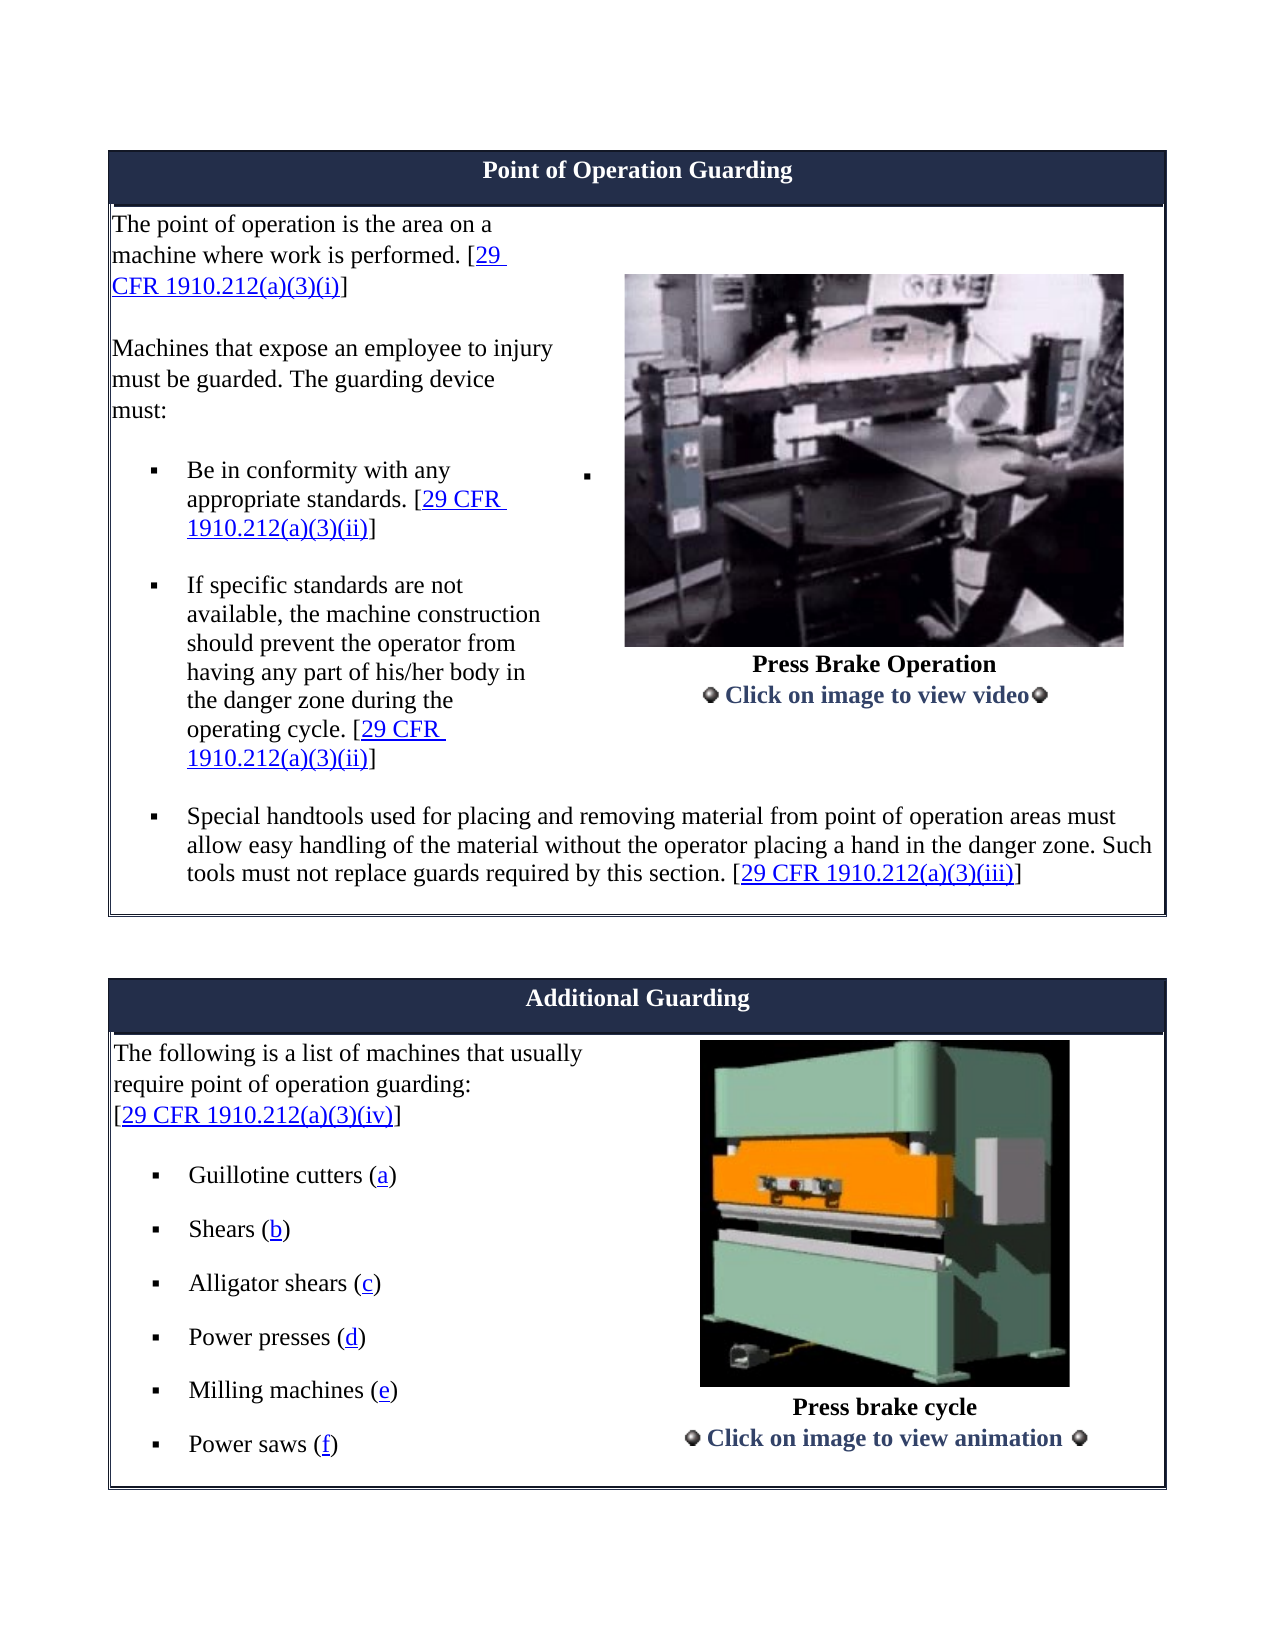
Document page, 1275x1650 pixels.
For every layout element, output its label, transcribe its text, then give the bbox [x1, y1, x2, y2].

table_cell [111, 1032, 1164, 1486]
picture [682, 1427, 701, 1446]
table_header Point of Operation Guarding [111, 153, 1164, 204]
picture [624, 274, 1124, 647]
picture [1029, 685, 1048, 703]
picture [1069, 1427, 1088, 1446]
picture [700, 685, 719, 703]
picture [700, 1040, 1070, 1387]
table_cell Special handtools used for placing and removing material from point of operation areas must allow easy handling of the material without the operator placing a hand in the danger zone. Such tools must not replace guards required by this section. [29 CFR 1910.212(a)(3)(iii)] [111, 204, 1164, 914]
table_header Additional Guarding [111, 982, 1164, 1032]
